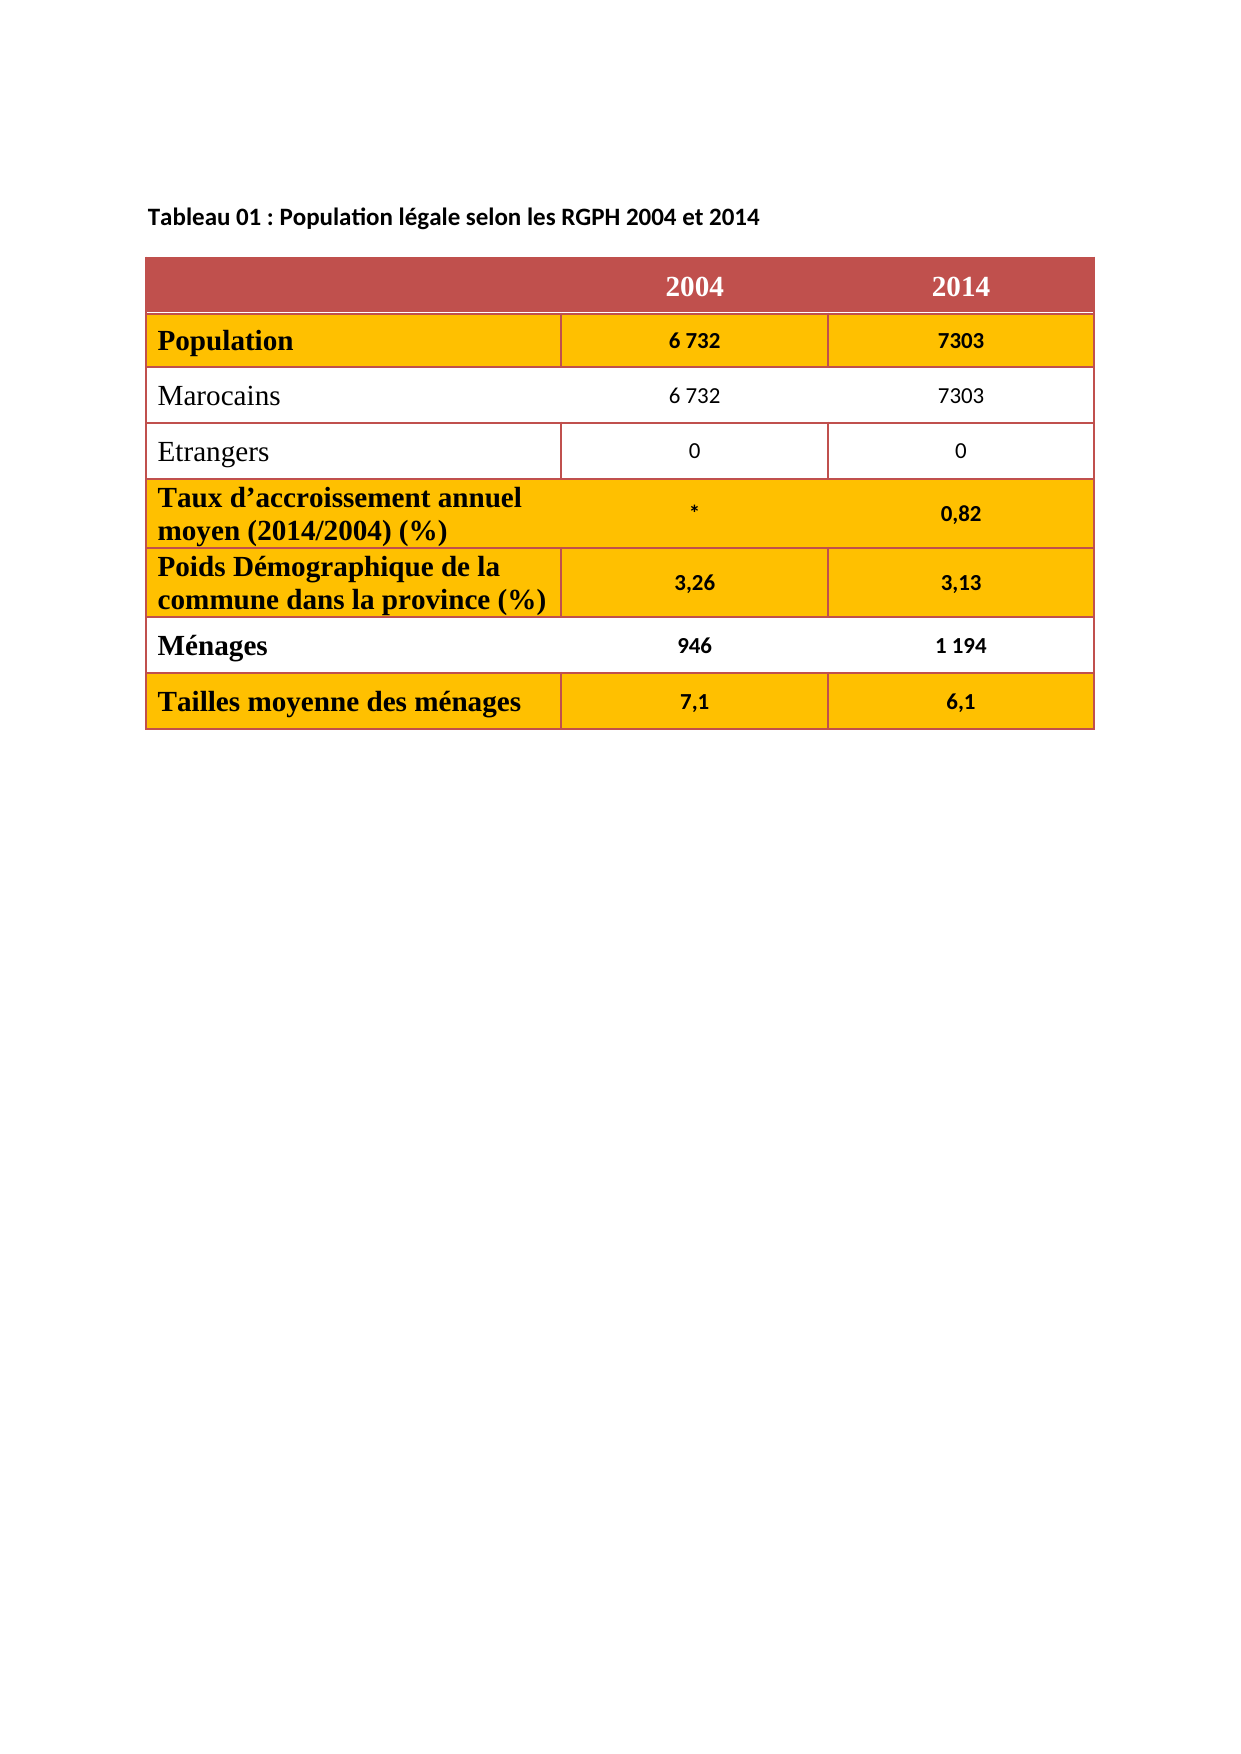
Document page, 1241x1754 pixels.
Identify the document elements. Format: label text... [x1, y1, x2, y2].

table_cell 0,82 [828, 480, 1093, 547]
table_header 2004 [561, 259, 828, 312]
table_cell 7,1 [562, 674, 827, 728]
table_cell 7303 [828, 368, 1093, 422]
table_cell Poids Démographique de la commune dans la province (%) [147, 549, 560, 616]
table_cell Ménages [147, 618, 561, 672]
table_cell 946 [561, 618, 828, 672]
table_cell 6 732 [561, 368, 828, 422]
table_header [147, 259, 561, 312]
table_cell 6,1 [829, 674, 1093, 728]
table_cell Etrangers [147, 424, 560, 478]
table_header 2014 [828, 259, 1093, 312]
text Tableau 01 : Population légale selon les RGPH 2004 et 2014 [148, 201, 1092, 231]
table_cell 3,26 [562, 549, 827, 616]
table_cell 6 732 [562, 315, 827, 366]
table_cell Tailles moyenne des ménages [147, 674, 560, 728]
table_cell 3,13 [829, 549, 1093, 616]
table_cell Population [147, 315, 560, 366]
table_cell 1 194 [828, 618, 1093, 672]
table_cell 0 [829, 424, 1093, 478]
table_cell 7303 [829, 315, 1093, 366]
table_cell 0 [562, 424, 827, 478]
table_cell Taux d’accroissement annuel moyen (2014/2004) (%) [147, 480, 561, 547]
table_cell Marocains [147, 368, 561, 422]
table_cell * [561, 480, 828, 547]
